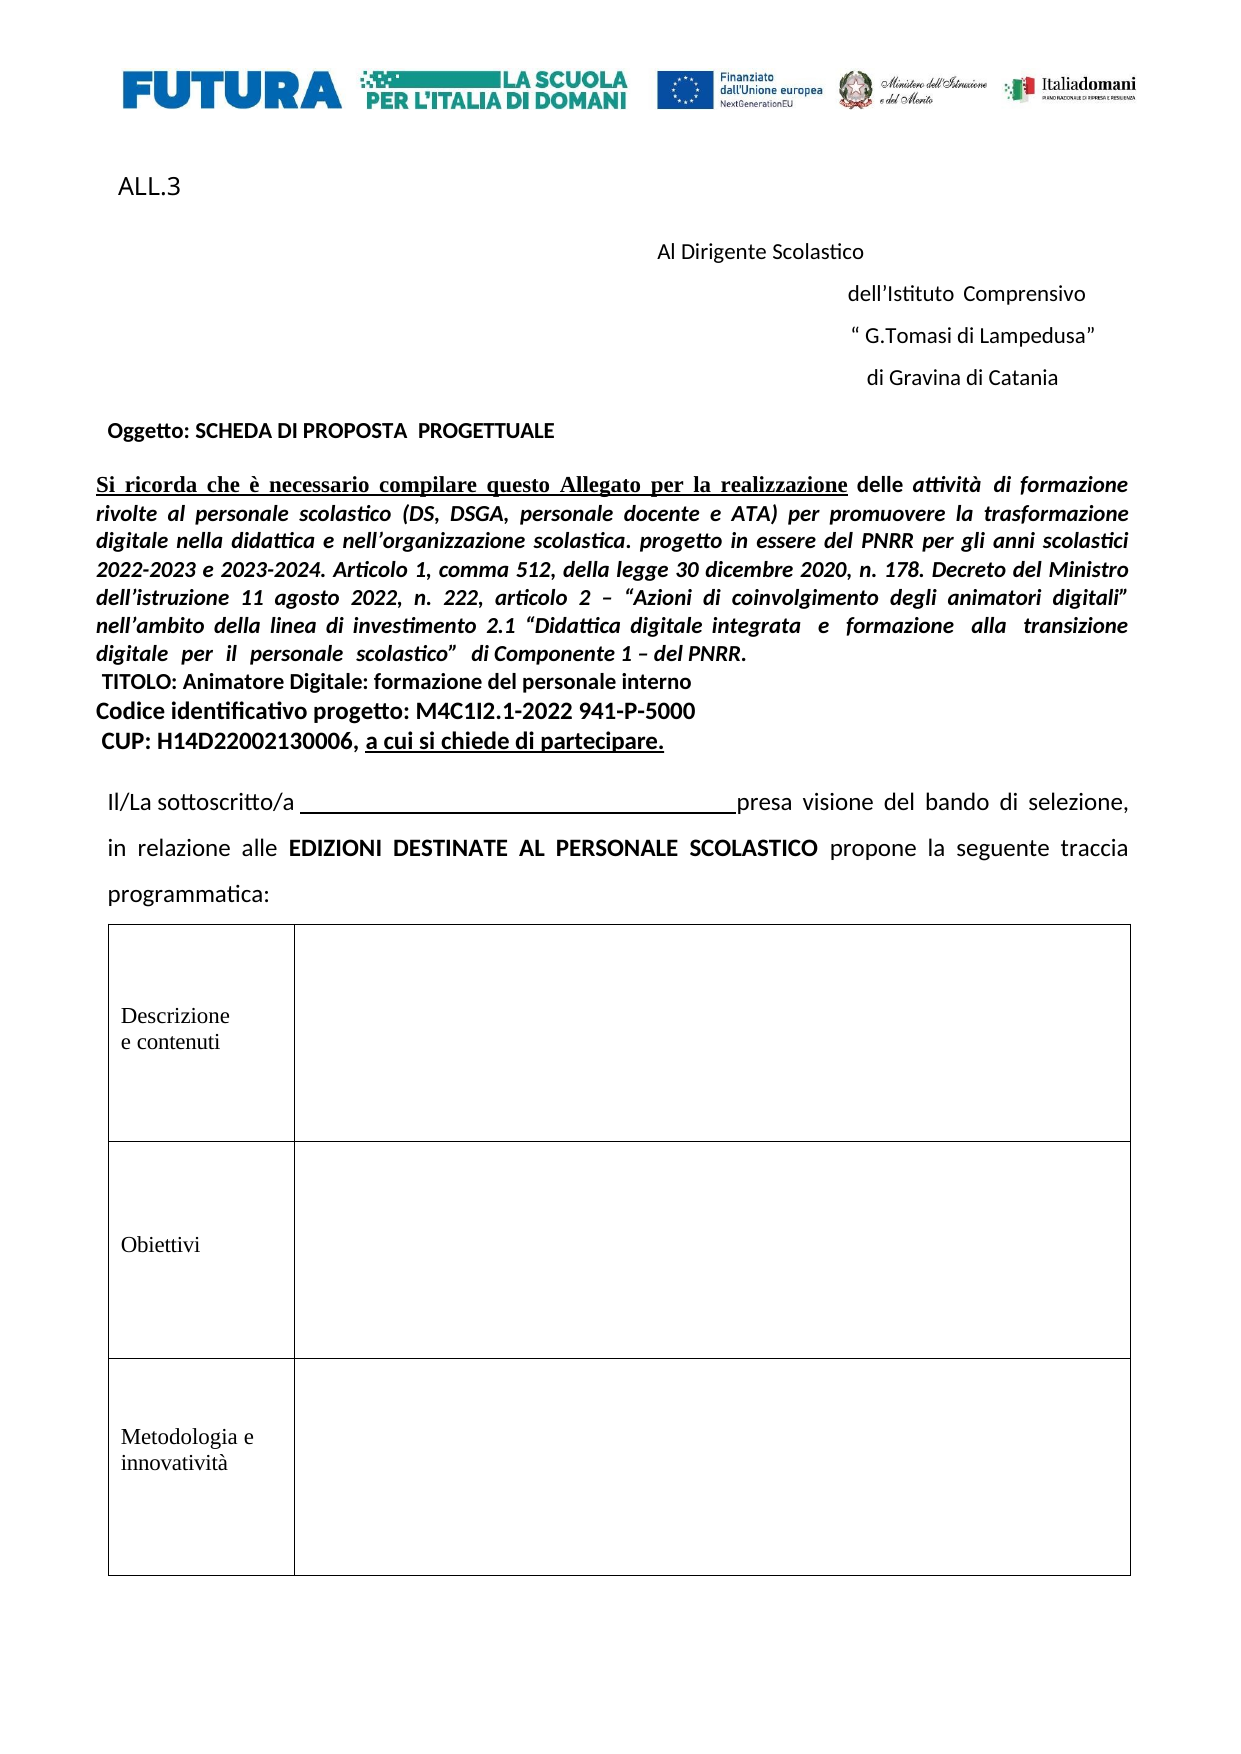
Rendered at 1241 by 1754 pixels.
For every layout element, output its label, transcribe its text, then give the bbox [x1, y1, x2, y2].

text dell’Istituto Comprensivo [96, 279, 1122, 307]
table_cell [295, 1142, 1130, 1358]
text Il/La sottoscritto/a presa visione del bando di selezione, in relazione alle EDIZIONI DESTINATE AL PERSONALE SCOLASTICO propone la seguente traccia programmatica: [107, 786, 1129, 908]
table_cell [295, 1359, 1130, 1575]
table_header [295, 925, 1130, 1141]
table_cell Obiettivi [109, 1142, 294, 1358]
text di Gravina di Catania [96, 363, 1122, 391]
subtitle Codice identificativo progetto: M4C1I2.1-2022 941-P-5000 [96, 695, 1129, 725]
text ALL.3 [118, 168, 1209, 202]
text Al Dirigente Scolastico [96, 237, 1122, 265]
table_header Descrizione e contenuti [109, 925, 294, 1141]
text TITOLO: Animatore Digitale: formazione del personale interno [96, 667, 1129, 695]
text Oggetto: SCHEDA DI PROPOSTA PROGETTUALE [107, 416, 1209, 444]
table_cell Metodologia e innovatività [109, 1359, 294, 1575]
subtitle CUP: H14D22002130006, a cui si chiede di partecipare. [96, 725, 1129, 756]
text Si ricorda che è necessario compilare questo Allegato per la realizzazione delle attività di formazione rivolte al personale scolastico (DS, DSGA, personale docente e ATA) per promuovere la trasformazione digitale nella didattica e nell’organizzazione scolastica. progetto in essere del PNRR per gli anni scolastici 2022-2023 e 2023-2024. Articolo 1, comma 512, della legge 30 dicembre 2020, n. 178. Decreto del Ministro dell’istruzione 11 agosto 2022, n. 222, articolo 2 – “Azioni di coinvolgimento degli animatori digitali” nell’ambito della linea di investimento 2.1 “Didattica digitale integrata e formazione alla transizione digitale per il personale scolastico” di Componente 1 – del PNRR. [96, 471, 1129, 667]
picture [121, 68, 1137, 110]
text “ G.Tomasi di Lampedusa” [96, 321, 1122, 349]
